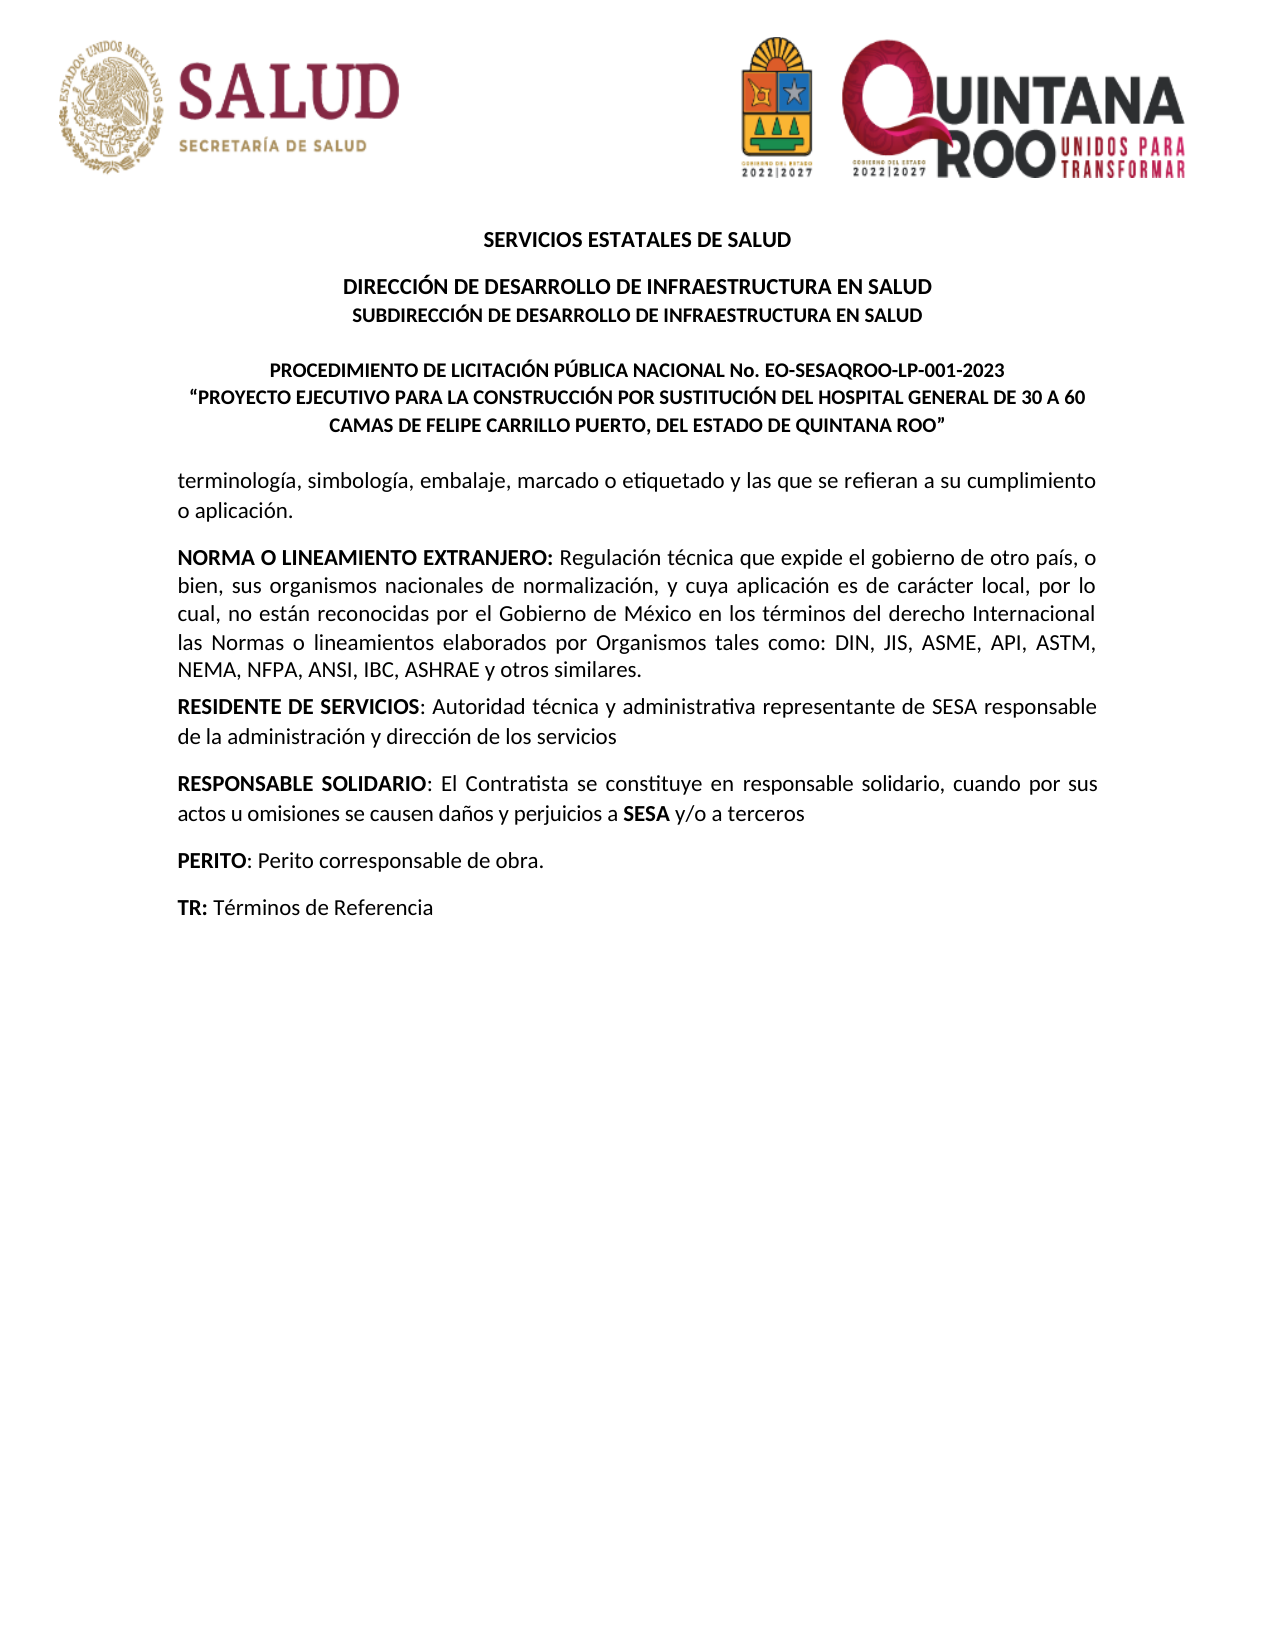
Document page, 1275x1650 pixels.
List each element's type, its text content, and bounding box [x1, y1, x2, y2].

text NORMA O LINEAMIENTO EXTRANJERO: Regulación técnica que expide el gobierno de otro país, o bien, sus organismos nacionales de normalización, y cuya aplicación es de carácter local, por lo cual, no están reconocidas por el Gobierno de México en los términos del derecho Internacional las Normas o lineamientos elaborados por Organismos tales como: DIN, JIS, ASME, API, ASTM, NEMA, NFPA, ANSI, IBC, ASHRAE y otros similares. [177, 543, 1098, 684]
text RESPONSABLE SOLIDARIO: El Contratista se constituye en responsable solidario, cuando por sus actos u omisiones se causen daños y perjuicios a SESA y/o a terceros [177, 769, 1098, 827]
text PERITO: Perito corresponsable de obra. [177, 846, 1098, 874]
text RESIDENTE DE SERVICIOS: Autoridad técnica y administrativa representante de SESA responsable de la administración y dirección de los servicios [177, 692, 1098, 750]
picture [59, 37, 1185, 178]
text TR: Términos de Referencia [177, 893, 1098, 921]
